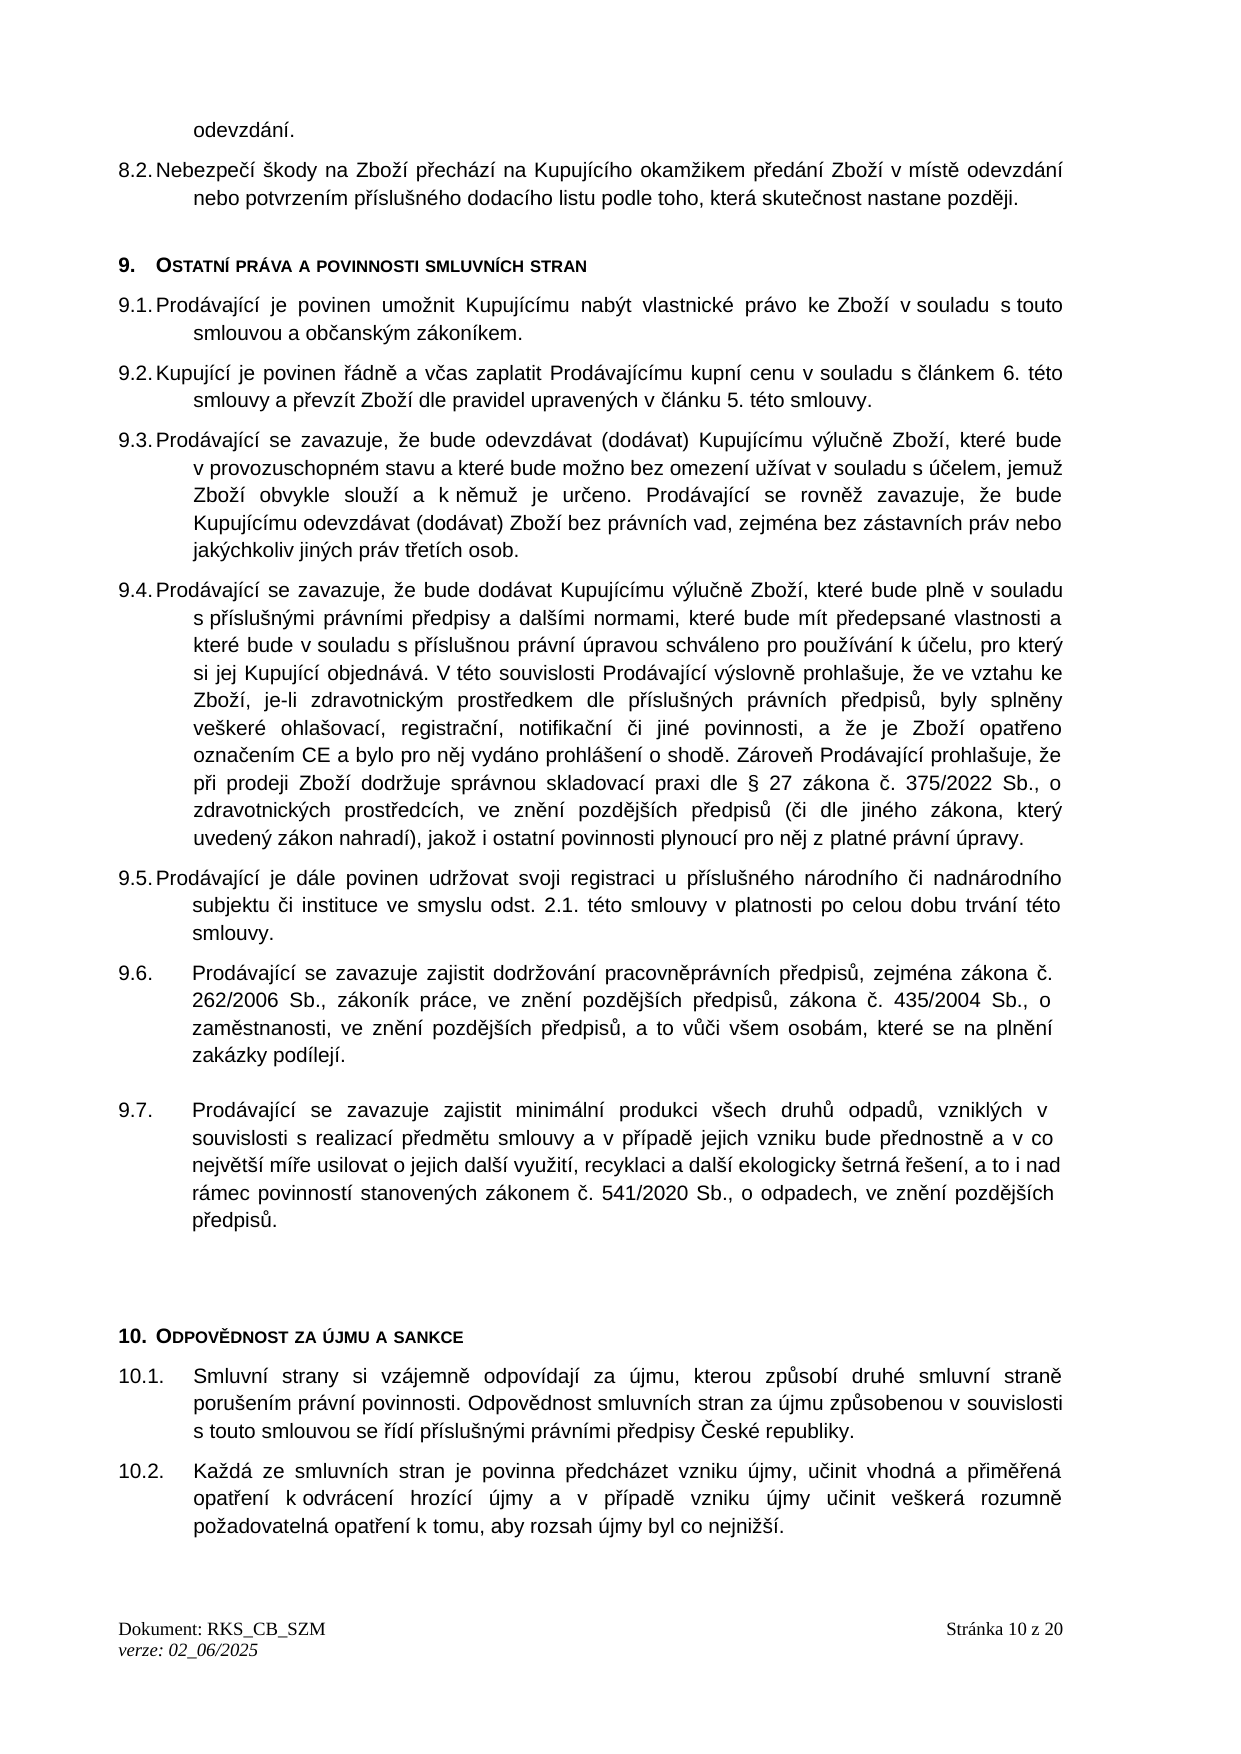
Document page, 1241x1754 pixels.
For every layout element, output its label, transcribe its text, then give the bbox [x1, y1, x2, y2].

list Každá ze smluvních stran je povinna předcházet vzniku újmy, učinit vhodná a přiměřená opatření k odvrácení hrozící újmy a v případě vzniku újmy učinit veškerá rozumně požadovatelná opatření k tomu, aby rozsah újmy byl co nejnižší. [118, 1459, 1063, 1538]
subtitle Kupující je povinen řádně a včas zaplatit Prodávajícímu kupní cenu v souladu s článkem 6. této smlouvy a převzít Zboží dle pravidel upravených v článku 5. této smlouvy. [118, 361, 1063, 412]
list Smluvní strany si vzájemně odpovídají za újmu, kterou způsobí druhé smluvní straně porušením právní povinnosti. Odpovědnost smluvních stran za újmu způsobenou v souvislosti s touto smlouvou se řídí příslušnými právními předpisy České republiky. [118, 1364, 1063, 1443]
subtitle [118, 118, 1063, 142]
list Prodávající se zavazuje zajistit minimální produkci všech druhů odpadů, vzniklých v souvislosti s realizací předmětu smlouvy a v případě jejich vzniku bude přednostně a v co největší míře usilovat o jejich další využití, recyklaci a další ekologicky šetrná řešení, a to i nad rámec povinností stanovených zákonem č. 541/2020 Sb., o odpadech, ve znění pozdějších předpisů. [118, 1098, 1063, 1232]
subtitle Prodávající je dále povinen udržovat svoji registraci u příslušného národního či nadnárodního subjektu či instituce ve smyslu odst. 2.1. této smlouvy v platnosti po celou dobu trvání této smlouvy. [118, 866, 1063, 944]
subtitle Prodávající se zavazuje, že bude dodávat Kupujícímu výlučně Zboží, které bude plně v souladu s příslušnými právními předpisy a dalšími normami, které bude mít předepsané vlastnosti a které bude v souladu s příslušnou právní úpravou schváleno pro používání k účelu, pro který si jej Kupující objednává. V této souvislosti Prodávající výslovně prohlašuje, že ve vztahu ke Zboží, je-li zdravotnickým prostředkem dle příslušných právních předpisů, byly splněny veškeré ohlašovací, registrační, notifikační či jiné povinnosti, a že je Zboží opatřeno označením CE a bylo pro něj vydáno prohlášení o shodě. Zároveň Prodávající prohlašuje, že při prodeji Zboží dodržuje správnou skladovací praxi dle § 27 zákona č. 375/2022 Sb., o zdravotnických prostředcích, ve znění pozdějších předpisů (či dle jiného zákona, který uvedený zákon nahradí), jakož i ostatní povinnosti plynoucí pro něj z platné právní úpravy. [118, 578, 1063, 849]
subtitle Ostatní práva a povinnosti smluvních stran [118, 253, 1063, 277]
subtitle Prodávající je povinen umožnit Kupujícímu nabýt vlastnické právo ke Zboží v souladu s touto smlouvou a občanským zákoníkem. [118, 293, 1063, 344]
list Prodávající se zavazuje zajistit dodržování pracovněprávních předpisů, zejména zákona č. 262/2006 Sb., zákoník práce, ve znění pozdějších předpisů, zákona č. 435/2004 Sb., o zaměstnanosti, ve znění pozdějších předpisů, a to vůči všem osobám, které se na plnění zakázky podílejí. [118, 961, 1063, 1067]
subtitle Prodávající se zavazuje, že bude odevzdávat (dodávat) Kupujícímu výlučně Zboží, které bude v provozuschopném stavu a které bude možno bez omezení užívat v souladu s účelem, jemuž Zboží obvykle slouží a k němuž je určeno. Prodávající se rovněž zavazuje, že bude Kupujícímu odevzdávat (dodávat) Zboží bez právních vad, zejména bez zástavních práv nebo jakýchkoliv jiných práv třetích osob. [118, 428, 1063, 562]
subtitle Nebezpečí škody na Zboží přechází na Kupujícího okamžikem předání Zboží v místě odevzdání nebo potvrzením příslušného dodacího listu podle toho, která skutečnost nastane později. [118, 158, 1063, 209]
subtitle Odpovědnost za újmu a sankce [118, 1324, 1063, 1348]
